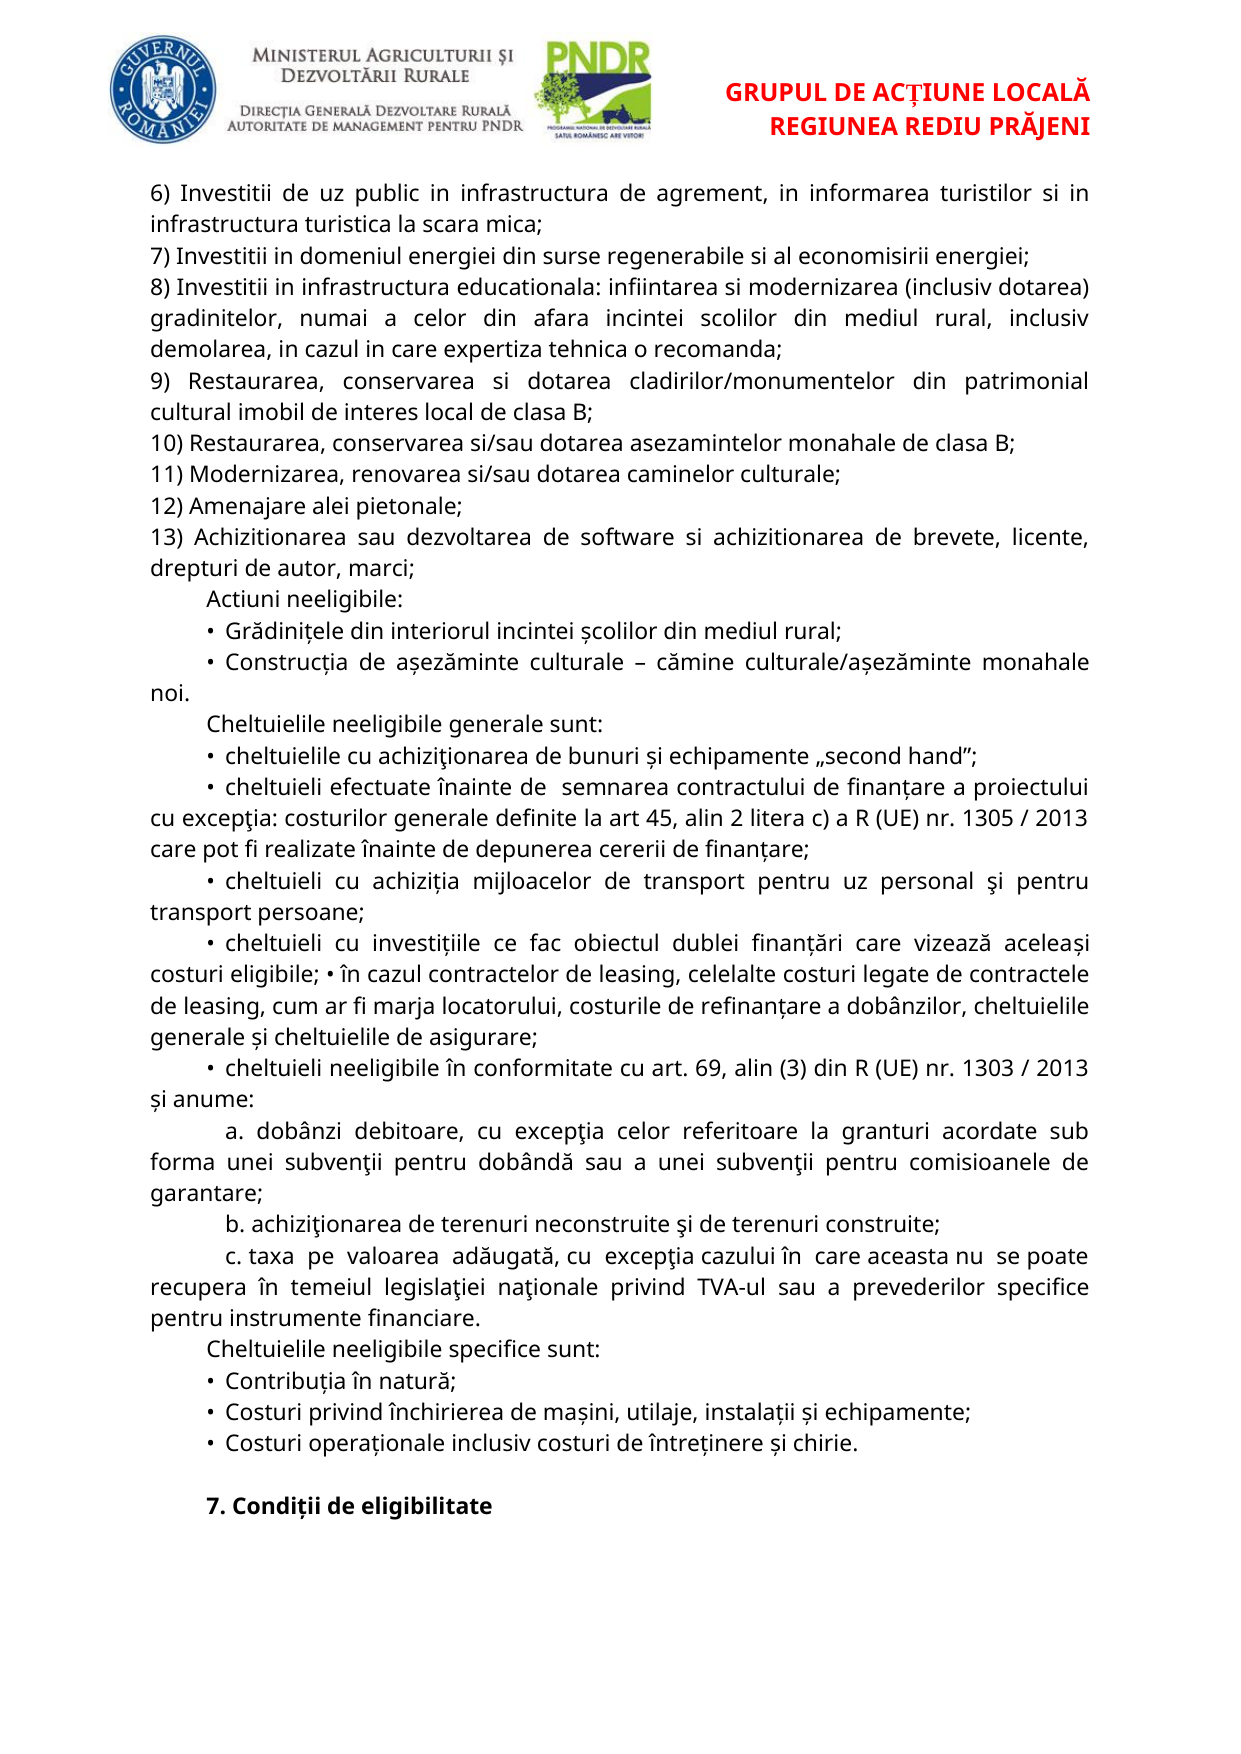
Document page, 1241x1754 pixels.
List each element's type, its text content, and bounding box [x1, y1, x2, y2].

text Actiuni neeligibile: [150, 583, 1090, 615]
text 10) Restaurarea, conservarea si/sau dotarea asezamintelor monahale de clasa B; [150, 427, 1090, 458]
text 12) Amenajare alei pietonale; [150, 490, 1090, 521]
text • Costuri operaționale inclusiv costuri de întreținere și chirie. [150, 1427, 1090, 1458]
text a. dobânzi debitoare, cu excepţia celor referitoare la granturi acordate sub forma unei subvenţii pentru dobândă sau a unei subvenţii pentru comisioanele de garantare; [150, 1115, 1090, 1208]
text 13) Achizitionarea sau dezvoltarea de software si achizitionarea de brevete, licente, drepturi de autor, marci; [150, 521, 1090, 583]
text 6) Investitii de uz public in infrastructura de agrement, in informarea turistilor si in infrastructura turistica la scara mica; [150, 177, 1090, 240]
text 11) Modernizarea, renovarea si/sau dotarea caminelor culturale; [150, 458, 1090, 490]
text Cheltuielile neeligibile generale sunt: [150, 708, 1090, 740]
text c. taxa pe valoarea adăugată, cu excepţia cazului în care aceasta nu se poate recupera în temeiul legislaţiei naţionale privind TVA-ul sau a prevederilor specifice pentru instrumente financiare. [150, 1240, 1090, 1333]
text • Construcția de așezăminte culturale – cămine culturale/așezăminte monahale noi. [150, 646, 1090, 708]
picture [107, 32, 654, 147]
text • Contribuția în natură; [150, 1365, 1090, 1396]
text 9) Restaurarea, conservarea si dotarea cladirilor/monumentelor din patrimonial cultural imobil de interes local de clasa B; [150, 365, 1090, 427]
text 7) Investitii in domeniul energiei din surse regenerabile si al economisirii energiei; [150, 240, 1090, 271]
text • Costuri privind închirierea de mașini, utilaje, instalații și echipamente; [150, 1396, 1090, 1427]
text b. achiziţionarea de terenuri neconstruite şi de terenuri construite; [150, 1208, 1090, 1240]
text • cheltuieli efectuate înainte de semnarea contractului de finanțare a proiectului cu excepţia: costurilor generale definite la art 45, alin 2 litera c) a R (UE) nr. 1305 / 2013 care pot fi realizate înainte de depunerea cererii de finanțare; [150, 771, 1090, 865]
text Cheltuielile neeligibile specifice sunt: [150, 1333, 1090, 1365]
text • cheltuieli cu investițiile ce fac obiectul dublei finanțări care vizează aceleași costuri eligibile; • în cazul contractelor de leasing, celelalte costuri legate de contractele de leasing, cum ar fi marja locatorului, costurile de refinanțare a dobânzilor, cheltuielile generale și cheltuielile de asigurare; [150, 927, 1090, 1052]
text • cheltuieli neeligibile în conformitate cu art. 69, alin (3) din R (UE) nr. 1303 / 2013 și anume: [150, 1052, 1090, 1115]
text • Grădinițele din interiorul incintei școlilor din mediul rural; [150, 615, 1090, 646]
text 8) Investitii in infrastructura educationala: infiintarea si modernizarea (inclusiv dotarea) gradinitelor, numai a celor din afara incintei scolilor din mediul rural, inclusiv demolarea, in cazul in care expertiza tehnica o recomanda; [150, 271, 1090, 365]
text • cheltuielile cu achiziţionarea de bunuri și echipamente „second hand”; [150, 740, 1090, 771]
text • cheltuieli cu achiziția mijloacelor de transport pentru uz personal şi pentru transport persoane; [150, 865, 1090, 927]
text 7. Condiții de eligibilitate [150, 1490, 1090, 1521]
